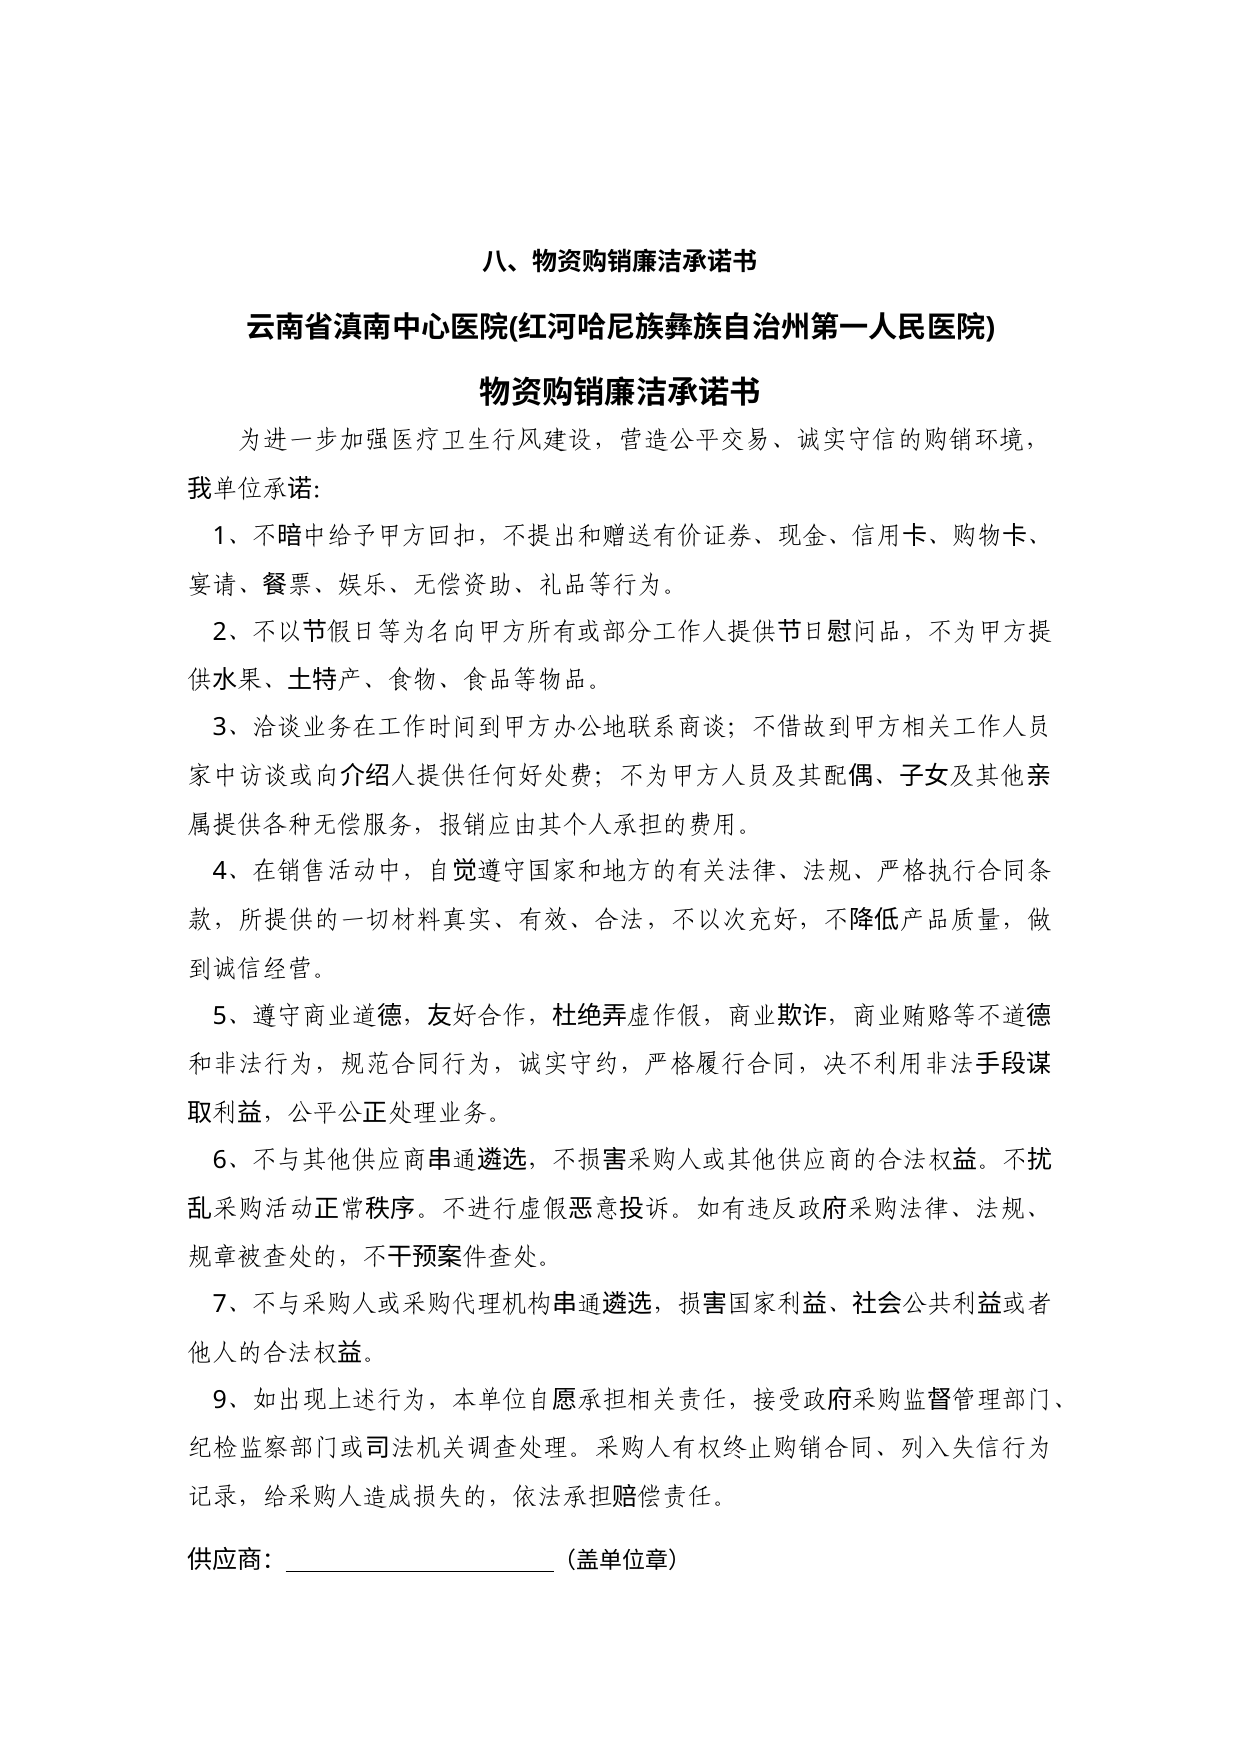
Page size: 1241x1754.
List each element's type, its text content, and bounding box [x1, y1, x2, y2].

text 4、在销售活动中，自觉遵守国家和地方的有关法律、法规、严格执行合同条款，所提供的一切材料真实、有效、合法，不以次充好，不降低产品质量，做到诚信经营。 [187, 853, 1053, 983]
text 为进一步加强医疗卫生行风建设，营造公平交易、诚实守信的购销环境，我单位承诺： [187, 422, 1053, 503]
text 5、遵守商业道德，友好合作，杜绝弄虚作假，商业欺诈，商业贿赂等不道德和非法行为，规范合同行为，诚实守约，严格履行合同，决不利用非法手段谋取利益，公平公正处理业务。 [187, 997, 1053, 1127]
subtitle 云南省滇南中心医院(红河哈尼族彝族自治州第一人民医院) [187, 292, 1053, 357]
text 八、物资购销廉洁承诺书 [187, 227, 1053, 292]
subtitle 物资购销廉洁承诺书 [187, 357, 1053, 422]
text 1、不暗中给予甲方回扣，不提出和赠送有价证券、现金、信用卡、购物卡、宴请、餐票、娱乐、无偿资助、礼品等行为。 [187, 517, 1053, 599]
text 6、不与其他供应商串通遴选，不损害采购人或其他供应商的合法权益。不扰乱采购活动正常秩序。不进行虚假恶意投诉。如有违反政府采购法律、法规、规章被查处的，不干预案件查处。 [187, 1141, 1053, 1271]
text 2、不以节假日等为名向甲方所有或部分工作人提供节日慰问品，不为甲方提供水果、土特产、食物、食品等物品。 [187, 613, 1053, 694]
text 3、洽谈业务在工作时间到甲方办公地联系商谈；不借故到甲方相关工作人员家中访谈或向介绍人提供任何好处费；不为甲方人员及其配偶、子女及其他亲属提供各种无偿服务，报销应由其个人承担的费用。 [187, 708, 1053, 838]
text 7、不与采购人或采购代理机构串通遴选，损害国家利益、社会公共利益或者他人的合法权益。 [187, 1286, 1053, 1367]
text 9、如出现上述行为，本单位自愿承担相关责任，接受政府采购监督管理部门、纪检监察部门或司法机关调查处理。采购人有权终止购销合同、列入失信行为记录，给采购人造成损失的，依法承担赔偿责任。 [187, 1381, 1053, 1511]
text 供应商： （盖单位章） [187, 1525, 1053, 1590]
